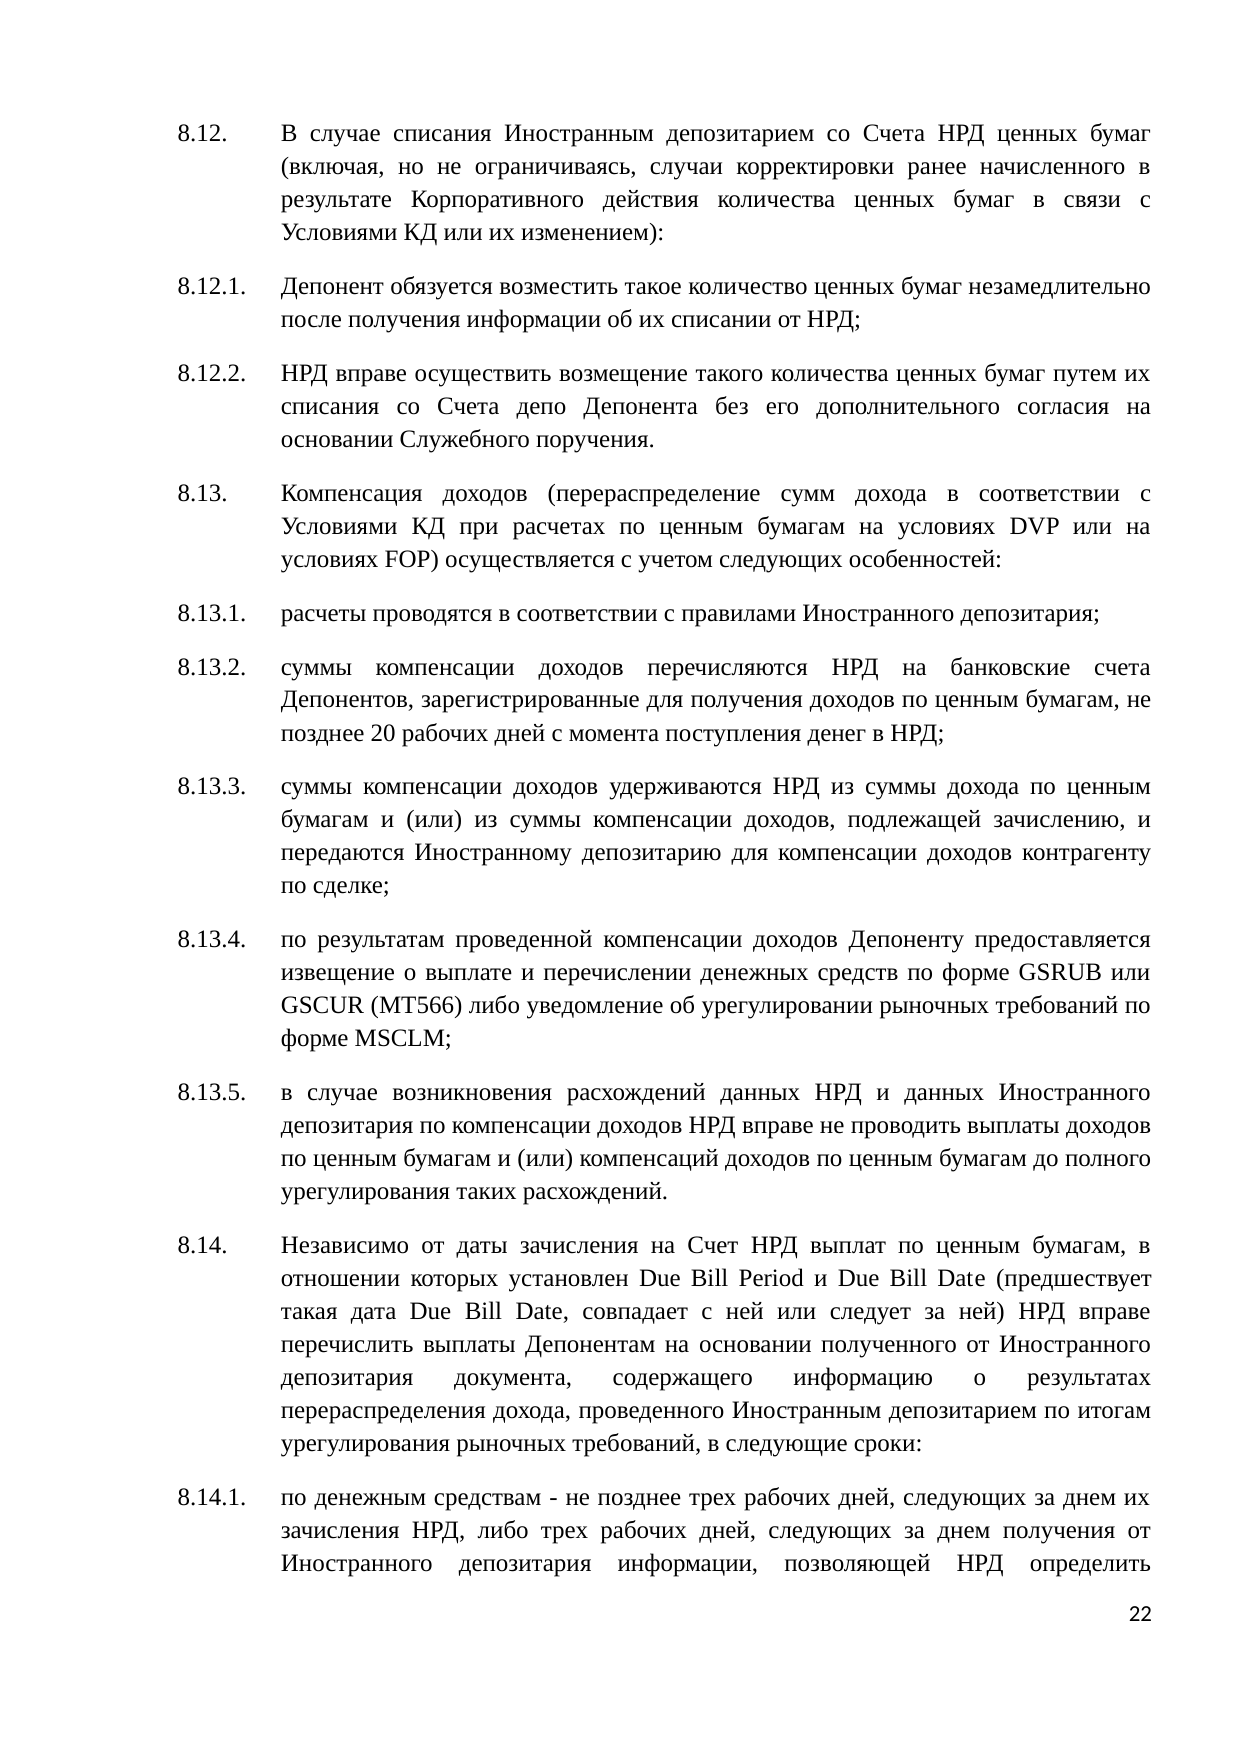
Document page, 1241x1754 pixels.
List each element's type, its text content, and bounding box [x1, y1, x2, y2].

list суммы компенсации доходов перечисляются НРД на банковские счета Депонентов, зарегистрированные для получения доходов по ценным бумагам, не позднее 20 рабочих дней с момента поступления денег в НРД; [177, 652, 1152, 746]
list суммы компенсации доходов удерживаются НРД из суммы дохода по ценным бумагам и (или) из суммы компенсации доходов, подлежащей зачислению, и передаются Иностранному депозитарию для компенсации доходов контрагенту по сделке; [177, 771, 1152, 899]
list в случае возникновения расхождений данных НРД и данных Иностранного депозитария по компенсации доходов НРД вправе не проводить выплаты доходов по ценным бумагам и (или) компенсаций доходов по ценным бумагам до полного урегулирования таких расхождений. [177, 1077, 1152, 1205]
list Депонент обязуется возместить такое количество ценных бумаг незамедлительно после получения информации об их списании от НРД; [177, 271, 1152, 333]
list В случае списания Иностранным депозитарием со Счета НРД ценных бумаг (включая, но не ограничиваясь, случаи корректировки ранее начисленного в результате Корпоративного действия количества ценных бумаг в связи с Условиями КД или их изменением): [177, 118, 1152, 246]
list НРД вправе осуществить возмещение такого количества ценных бумаг путем их списания со Счета депо Депонента без его дополнительного согласия на основании Служебного поручения. [177, 358, 1152, 453]
list Компенсация доходов (перераспределение сумм дохода в соответствии с Условиями КД при расчетах по ценным бумагам на условиях DVP или на условиях FOP) осуществляется с учетом следующих особенностей: [177, 478, 1152, 573]
list расчеты проводятся в соответствии с правилами Иностранного депозитария; [177, 598, 1152, 626]
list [177, 1482, 1152, 1577]
list Независимо от даты зачисления на Счет НРД выплат по ценным бумагам, в отношении которых установлен Due Bill Period и Due Bill Date (предшествует такая дата Due Bill Date, совпадает с ней или следует за ней) НРД вправе перечислить выплаты Депонентам на основании полученного от Иностранного депозитария документа, содержащего информацию о результатах перераспределения дохода, проведенного Иностранным депозитарием по итогам урегулирования рыночных требований, в следующие сроки: [177, 1230, 1152, 1457]
list по результатам проведенной компенсации доходов Депоненту предоставляется извещение о выплате и перечислении денежных средств по форме GSRUB или GSCUR (MT566) либо уведомление об урегулировании рыночных требований по форме MSCLM; [177, 924, 1152, 1052]
